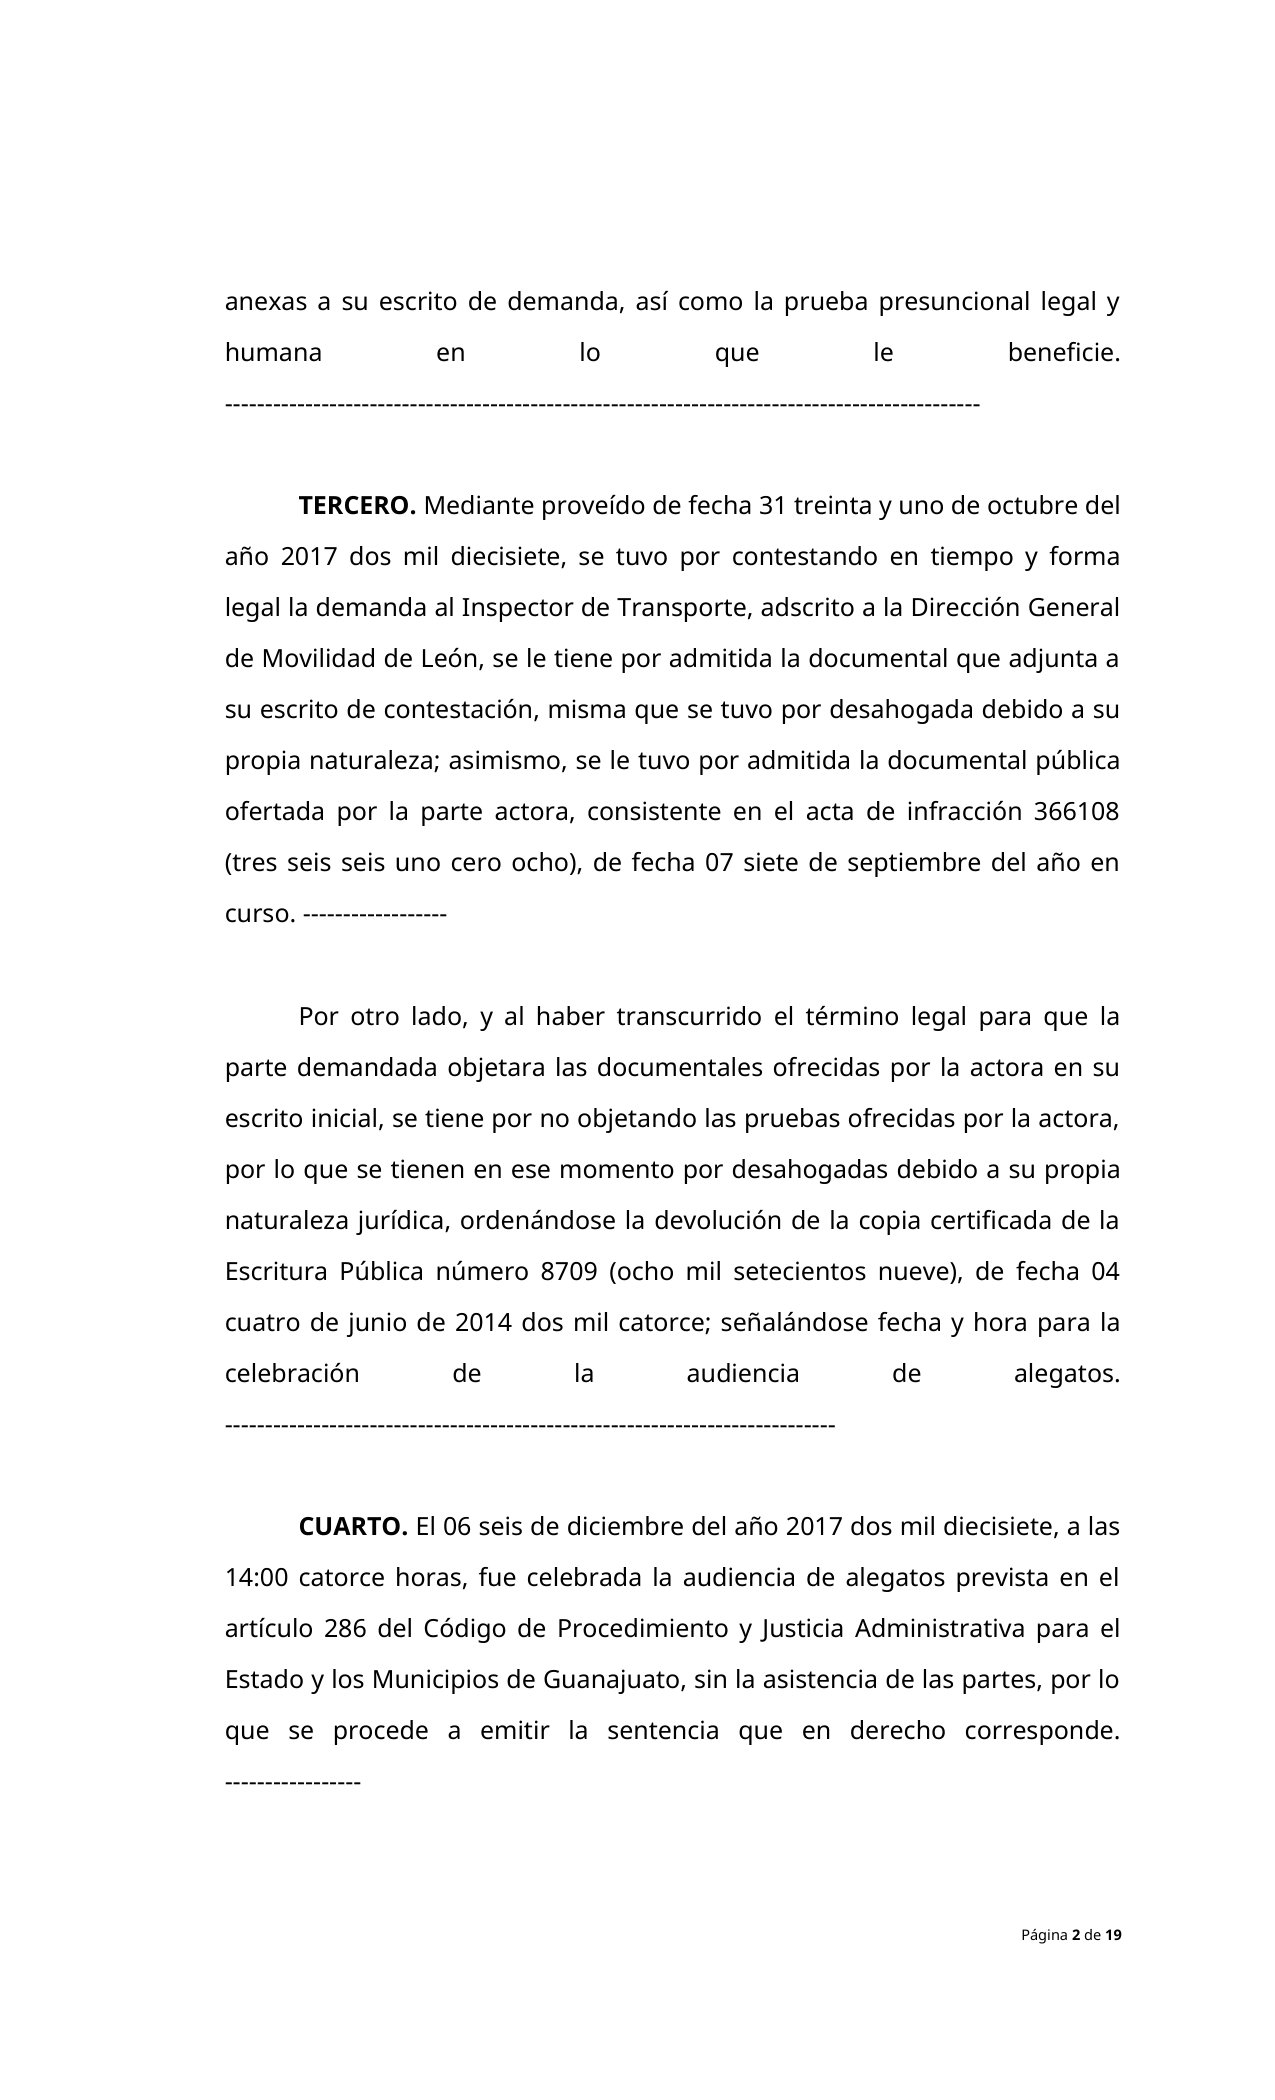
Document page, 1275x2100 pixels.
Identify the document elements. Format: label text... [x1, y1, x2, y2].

text TERCERO. Mediante proveído de fecha 31 treinta y uno de octubre del año 2017 dos mil diecisiete, se tuvo por contestando en tiempo y forma legal la demanda al Inspector de Transporte, adscrito a la Dirección General de Movilidad de León, se le tiene por admitida la documental que adjunta a su escrito de contestación, misma que se tuvo por desahogada debido a su propia naturaleza; asimismo, se le tuvo por admitida la documental pública ofertada por la parte actora, consistente en el acta de infracción 366108 (tres seis seis uno cero ocho), de fecha 07 siete de septiembre del año en curso. ------------------ [224, 488, 1121, 930]
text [224, 283, 1121, 420]
text Por otro lado, y al haber transcurrido el término legal para que la parte demandada objetara las documentales ofrecidas por la actora en su escrito inicial, se tiene por no objetando las pruebas ofrecidas por la actora, por lo que se tienen en ese momento por desahogadas debido a su propia naturaleza jurídica, ordenándose la devolución de la copia certificada de la Escritura Pública número 8709 (ocho mil setecientos nueve), de fecha 04 cuatro de junio de 2014 dos mil catorce; señalándose fecha y hora para la celebración de la audiencia de alegatos. ---------------------------------------------------------------------------- [224, 998, 1121, 1441]
text CUARTO. El 06 seis de diciembre del año 2017 dos mil diecisiete, a las 14:00 catorce horas, fue celebrada la audiencia de alegatos prevista en el artículo 286 del Código de Procedimiento y Justicia Administrativa para el Estado y los Municipios de Guanajuato, sin la asistencia de las partes, por lo que se procede a emitir la sentencia que en derecho corresponde. ----------------- [224, 1508, 1121, 1798]
